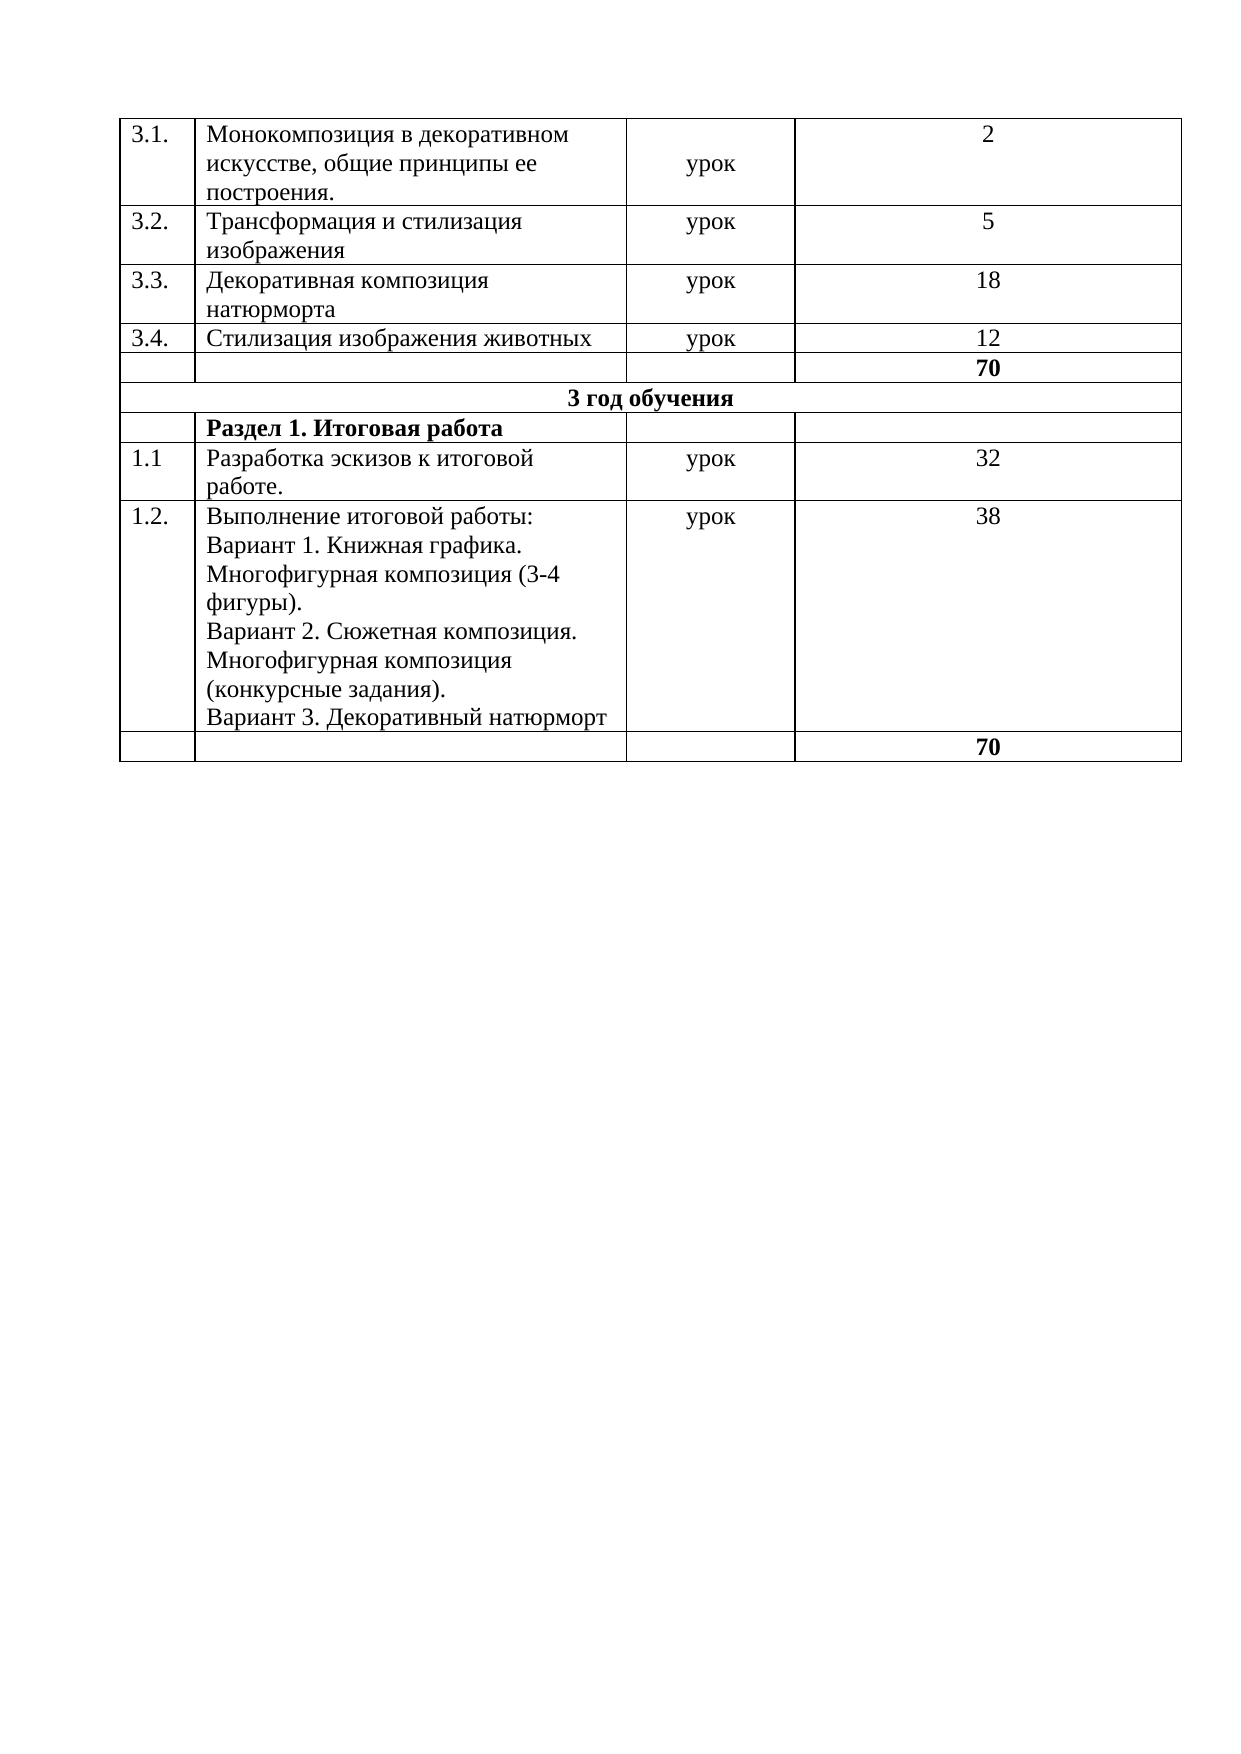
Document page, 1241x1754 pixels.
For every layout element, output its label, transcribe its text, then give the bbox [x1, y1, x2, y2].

table_cell урок [627, 443, 794, 500]
table_cell 70 [796, 732, 1181, 761]
table_cell урок [627, 119, 794, 205]
table_cell 12 [796, 324, 1181, 352]
table_cell [121, 413, 194, 442]
table_cell 5 [796, 206, 1181, 264]
table_cell [196, 353, 626, 382]
table_cell урок [627, 501, 794, 731]
table_cell [796, 413, 1181, 442]
table_cell [121, 353, 194, 382]
table_cell 3 год обучения [121, 383, 1181, 412]
table_cell 38 [796, 501, 1181, 731]
table_cell 32 [796, 443, 1181, 500]
table_cell 3.2. [121, 206, 194, 264]
table_cell Трансформация и стилизация изображения [196, 206, 626, 264]
table_cell Выполнение итоговой работы: Вариант 1. Книжная графика. Многофигурная композиция (3-4 фигуры). Вариант 2. Сюжетная композиция. Многофигурная композиция (конкурсные задания). Вариант 3. Декоративный натюрморт [196, 501, 626, 731]
table_cell [627, 732, 794, 761]
table_cell урок [627, 324, 794, 352]
table_cell урок [627, 265, 794, 322]
table_cell 2 [796, 119, 1181, 205]
table_cell [196, 732, 626, 761]
table_cell Декоративная композиция натюрморта [196, 265, 626, 322]
table_cell Раздел 1. Итоговая работа [196, 413, 626, 442]
table_cell 3.4. [121, 324, 194, 352]
table_cell 1.1 [121, 443, 194, 500]
table_cell 70 [796, 353, 1181, 382]
table_cell [121, 732, 194, 761]
table_cell 18 [796, 265, 1181, 322]
table_cell 1.2. [121, 501, 194, 731]
table_cell 3.3. [121, 265, 194, 322]
table_cell 3.1. [121, 119, 194, 205]
table_cell [627, 353, 794, 382]
table_cell Монокомпозиция в декоративном искусстве, общие принципы ее построения. [196, 119, 626, 205]
table_cell урок [627, 206, 794, 264]
table_cell [627, 413, 794, 442]
table_cell Стилизация изображения животных [196, 324, 626, 352]
table_cell Разработка эскизов к итоговой работе. [196, 443, 626, 500]
